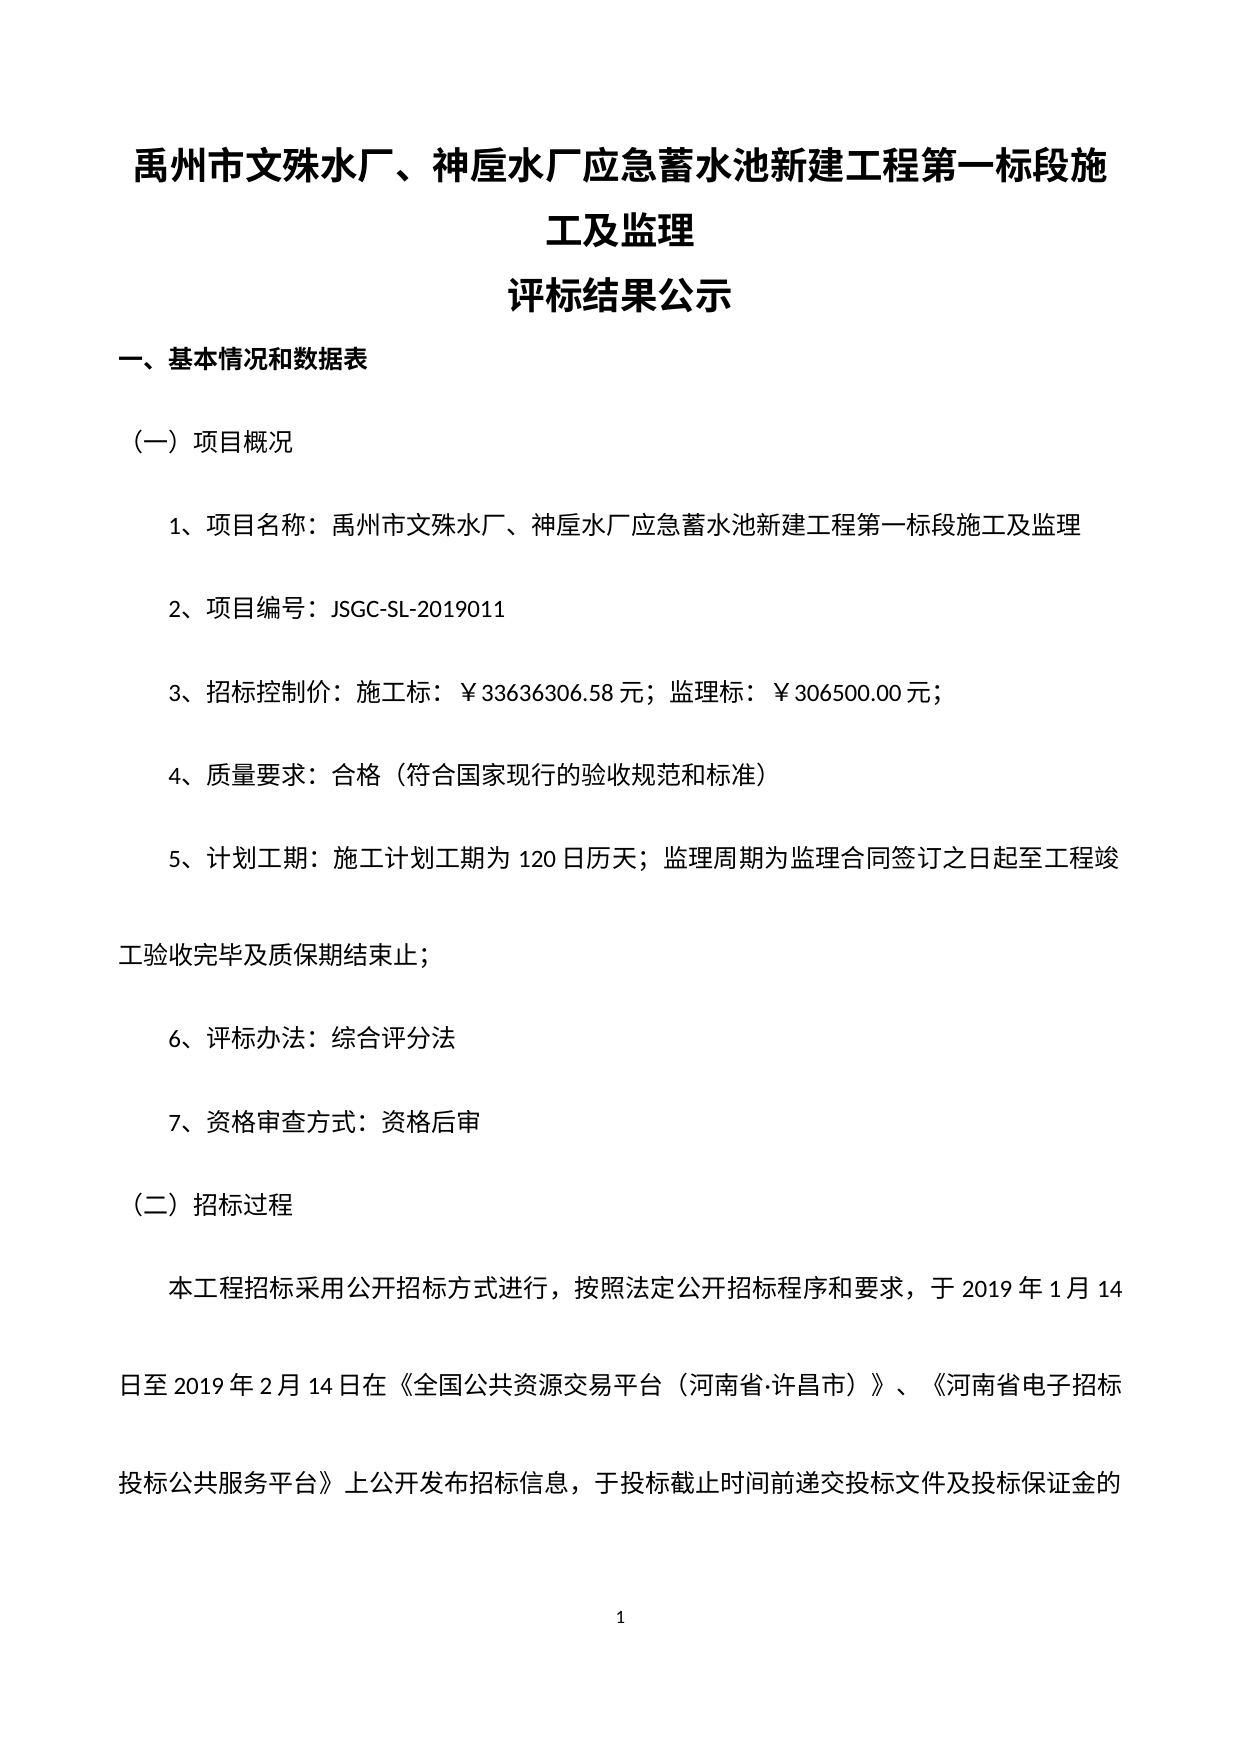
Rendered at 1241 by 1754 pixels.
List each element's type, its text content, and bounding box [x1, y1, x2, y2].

text 2、项目编号：JSGC-SL-2019011 [118, 574, 1122, 639]
text 禹州市文殊水厂、神垕水厂应急蓄水池新建工程第一标段施工及监理 [118, 130, 1122, 260]
text （二）招标过程 [118, 1171, 1122, 1236]
text 1、项目名称：禹州市文殊水厂、神垕水厂应急蓄水池新建工程第一标段施工及监理 [118, 491, 1122, 556]
text 一、基本情况和数据表 [118, 325, 1122, 390]
text 3、招标控制价：施工标：￥33636306.58元；监理标：￥306500.00元； [118, 658, 1122, 723]
text 5、计划工期：施工计划工期为120日历天；监理周期为监理合同签订之日起至工程竣工验收完毕及质保期结束止； [118, 824, 1122, 986]
text 4、质量要求：合格（符合国家现行的验收规范和标准） [118, 741, 1122, 806]
text 评标结果公示 [118, 260, 1122, 325]
text （一）项目概况 [118, 408, 1122, 473]
text 7、资格审查方式：资格后审 [118, 1088, 1122, 1153]
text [118, 1254, 1122, 1514]
text 6、评标办法：综合评分法 [118, 1004, 1122, 1069]
